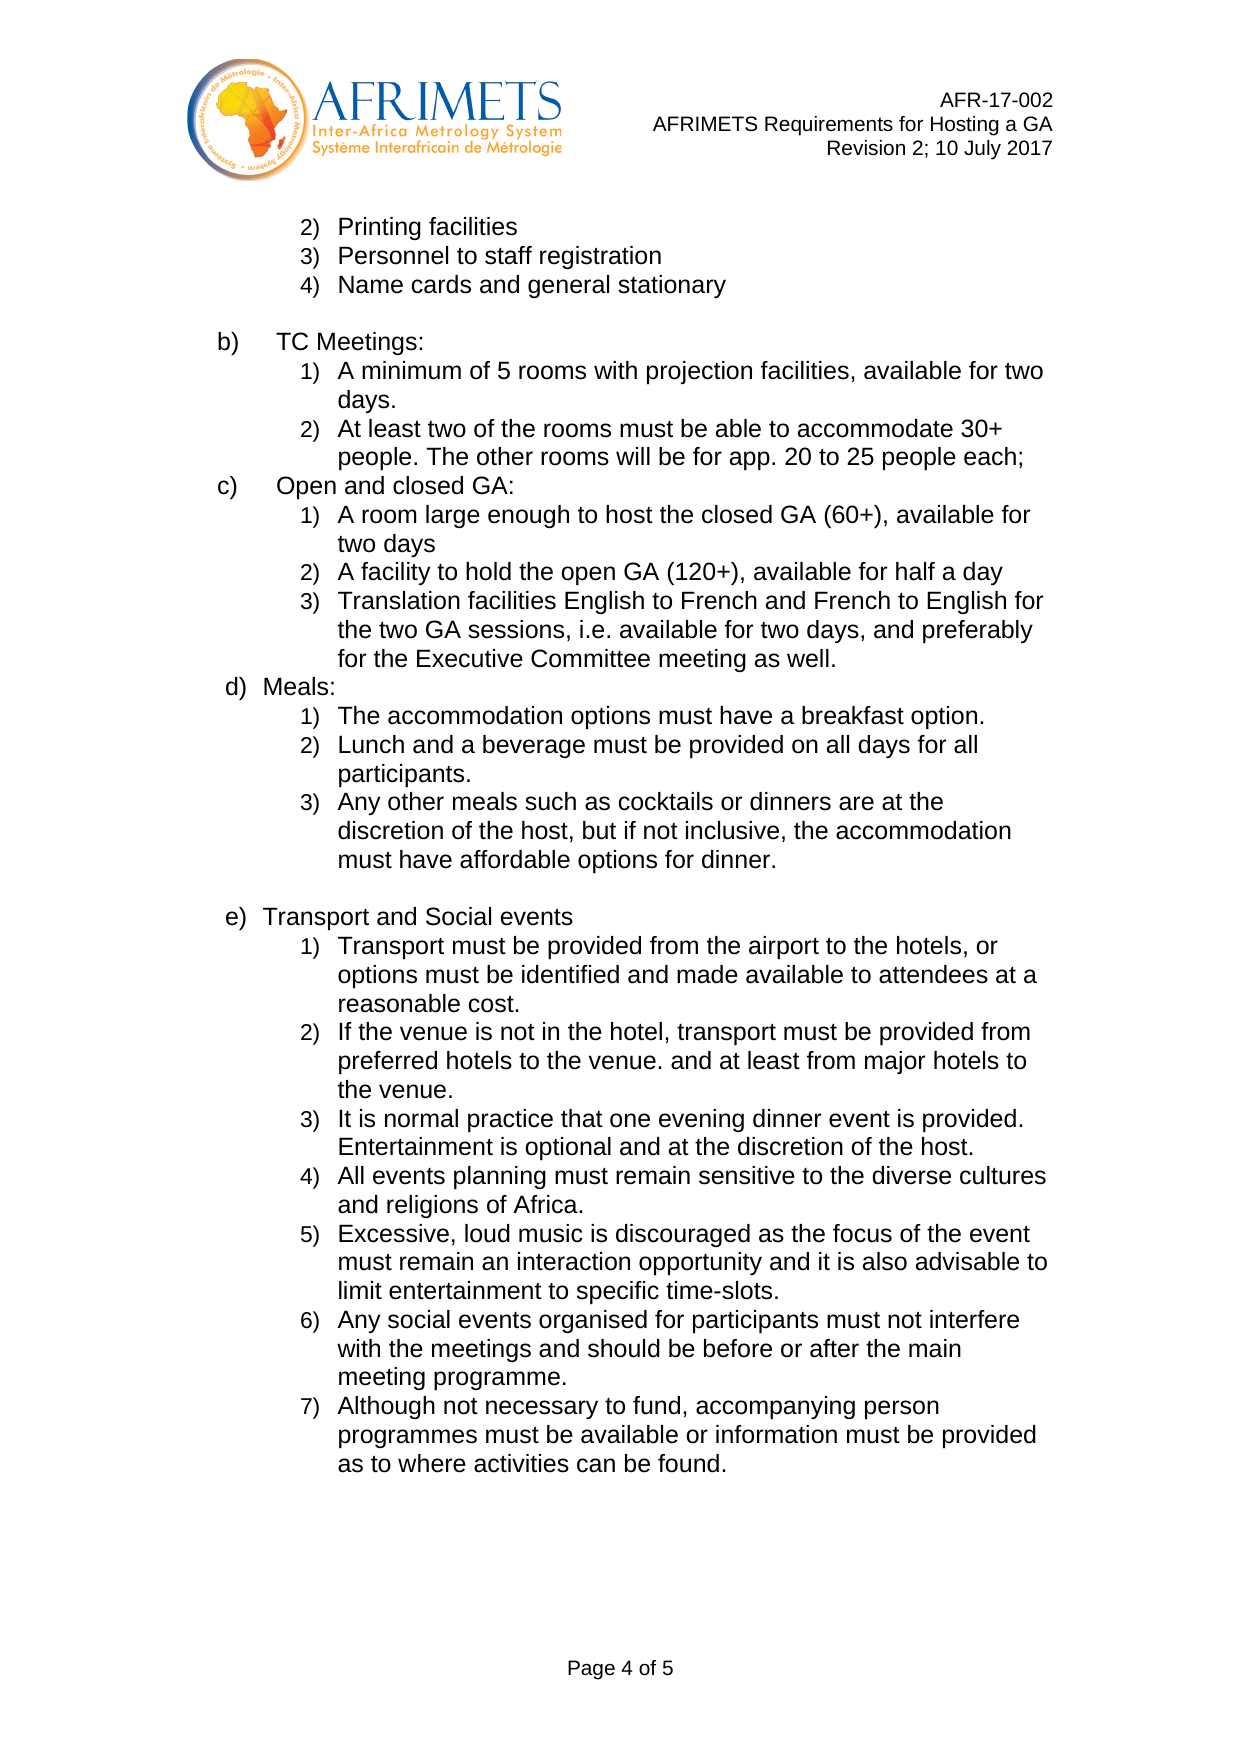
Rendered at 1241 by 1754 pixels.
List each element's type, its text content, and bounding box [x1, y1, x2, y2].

list Excessive, loud music is discouraged as the focus of the event must remain an interaction opportunity and it is also advisable to limit entertainment to specific time-slots. [300, 1219, 1053, 1305]
list A facility to hold the open GA (120+), available for half a day [300, 557, 1053, 586]
list Meals: [225, 672, 1053, 701]
list Transport and Social events [225, 902, 1053, 931]
list It is normal practice that one evening dinner event is provided. Entertainment is optional and at the discretion of the host. [300, 1104, 1053, 1161]
list At least two of the rooms must be able to accommodate 30+ people. The other rooms will be for app. 20 to 25 people each; [300, 414, 1053, 471]
list Name cards and general stationary [300, 270, 1053, 299]
list TC Meetings: [217, 327, 1053, 356]
list The accommodation options must have a breakfast option. [300, 701, 1053, 730]
list All events planning must remain sensitive to the diverse cultures and religions of Africa. [300, 1161, 1053, 1219]
list Printing facilities [300, 212, 1053, 241]
list A room large enough to host the closed GA (60+), available for two days [300, 500, 1053, 557]
list Translation facilities English to French and French to English for the two GA sessions, i.e. available for two days, and preferably for the Executive Committee meeting as well. [300, 586, 1053, 672]
list Any other meals such as cocktails or dinners are at the discretion of the host, but if not inclusive, the accommodation must have affordable options for dinner. [300, 787, 1053, 874]
list A minimum of 5 rooms with projection facilities, available for two days. [300, 356, 1053, 414]
list Lunch and a beverage must be provided on all days for all participants. [300, 730, 1053, 787]
list Transport must be provided from the airport to the hotels, or options must be identified and made available to attendees at a reasonable cost. [300, 931, 1053, 1017]
list Although not necessary to fund, accompanying person programmes must be available or information must be provided as to where activities can be found. [300, 1391, 1053, 1477]
list Personnel to staff registration [300, 241, 1053, 270]
list Open and closed GA: [217, 471, 1053, 500]
picture [187, 59, 562, 181]
list If the venue is not in the hotel, transport must be provided from preferred hotels to the venue. and at least from major hotels to the venue. [300, 1017, 1053, 1104]
list Any social events organised for participants must not interfere with the meetings and should be before or after the main meeting programme. [300, 1305, 1053, 1391]
